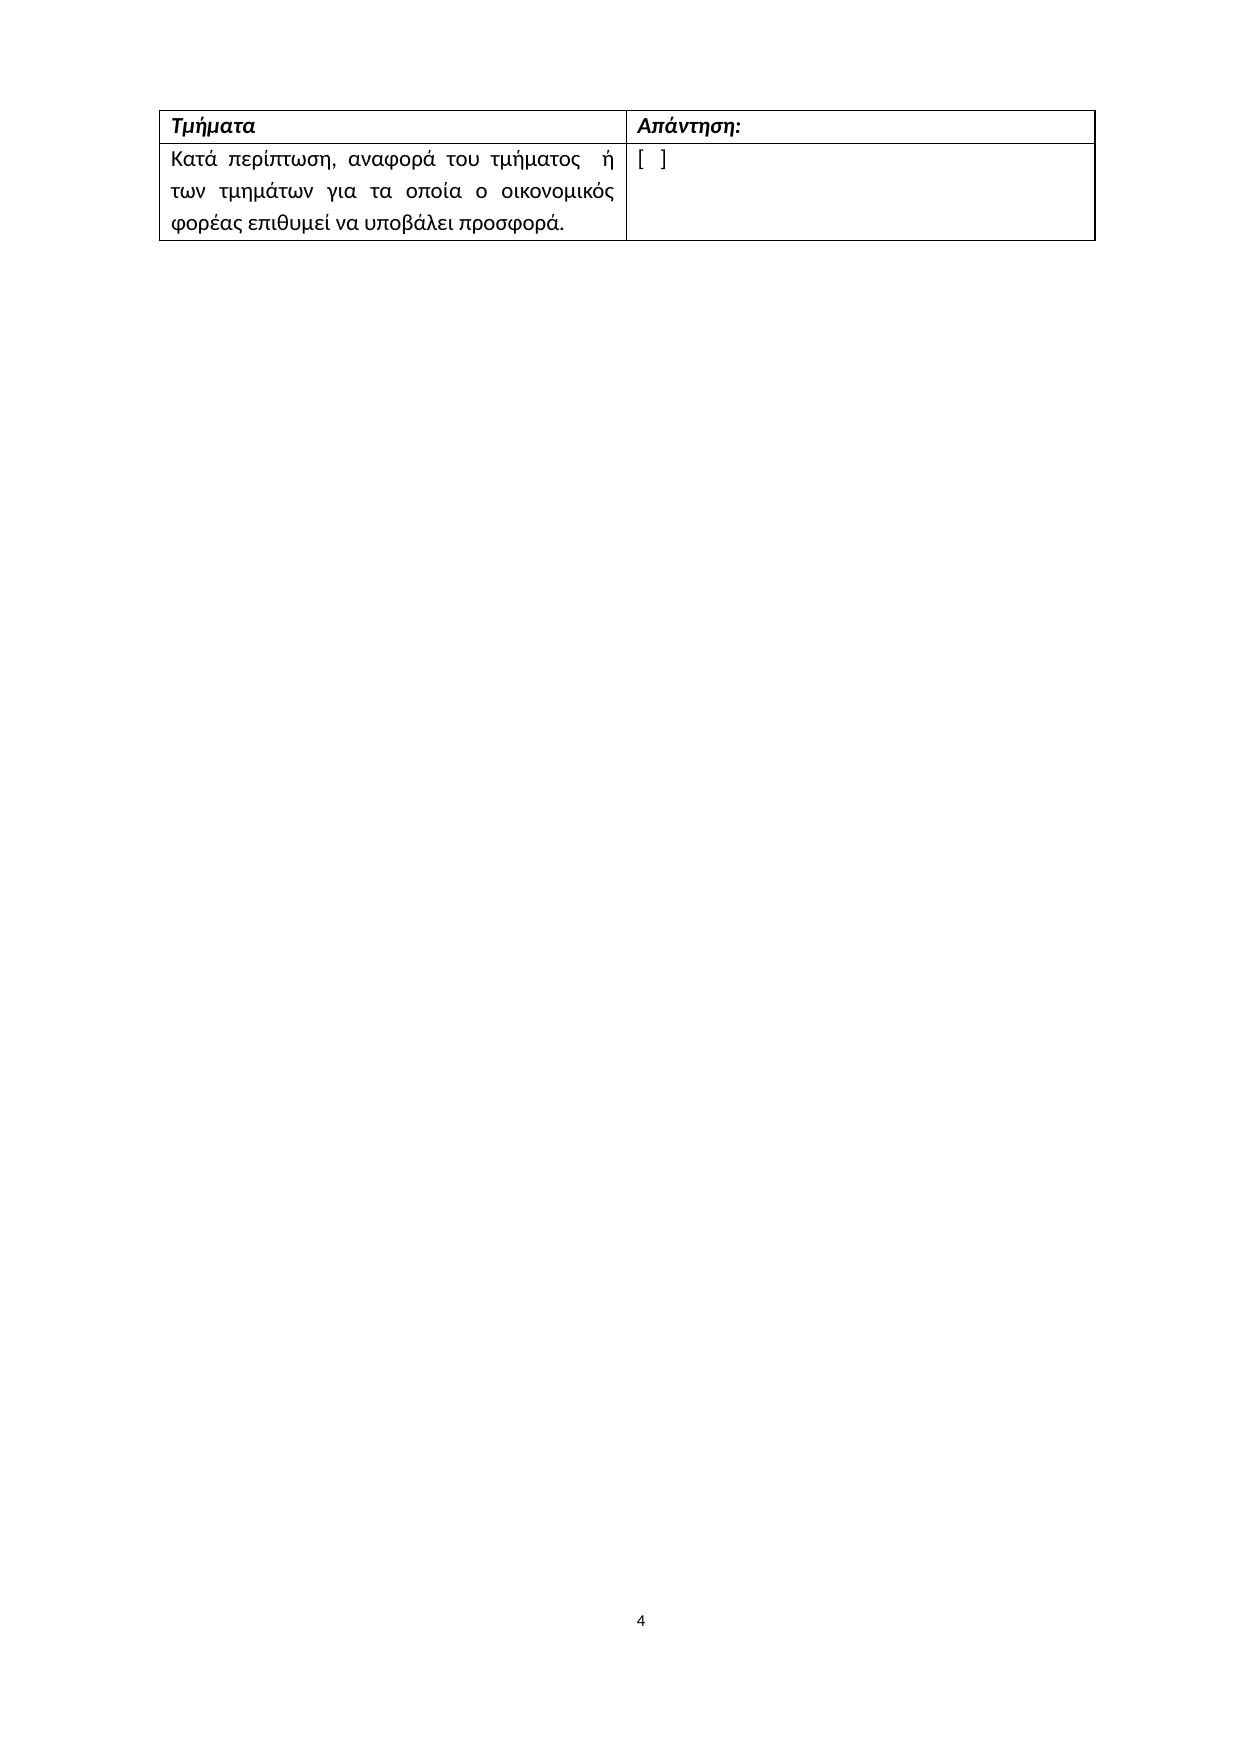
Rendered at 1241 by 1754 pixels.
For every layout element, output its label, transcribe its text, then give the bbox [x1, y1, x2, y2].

table_cell [ ] [627, 144, 1094, 240]
table_cell Τμήματα [160, 111, 626, 143]
table_cell Κατά περίπτωση, αναφορά του τμήματος ή των τμημάτων για τα οποία ο οικονομικός φορέας επιθυμεί να υποβάλει προσφορά. [160, 144, 626, 240]
table_cell Απάντηση: [627, 111, 1094, 143]
